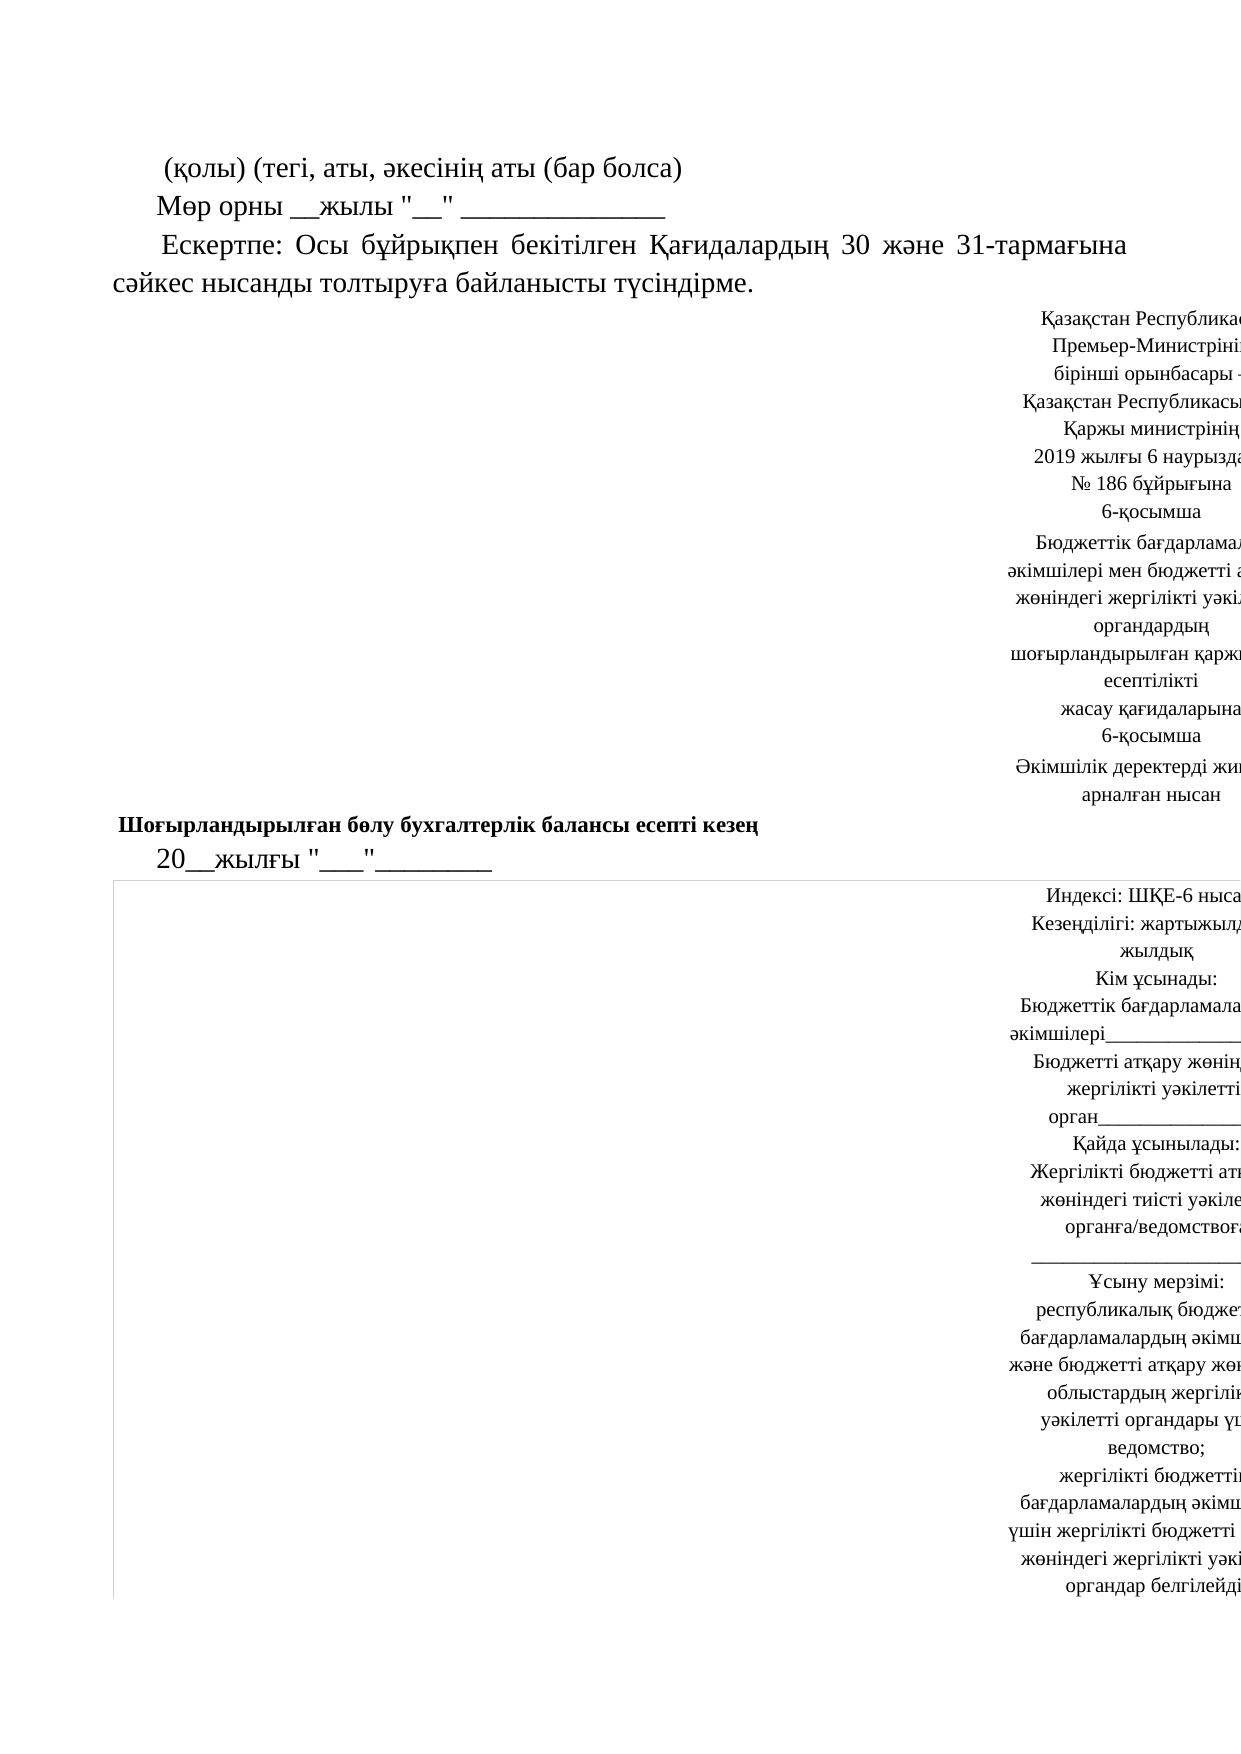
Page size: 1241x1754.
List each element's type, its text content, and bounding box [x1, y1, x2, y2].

text 20__жылғы "___"________ [112, 842, 1128, 875]
text Мөр орны __жылы "__" ______________ [112, 188, 1128, 222]
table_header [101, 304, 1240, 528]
text Ескертпе: Осы бұйрықпен бекітілген Қағидалардың 30 және 31-тармағына сәйкес нысанды толтыруға байланысты түсіндірме. [112, 227, 1128, 299]
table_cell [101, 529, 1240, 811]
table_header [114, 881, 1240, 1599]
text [112, 150, 1128, 183]
text Шоғырландырылған бөлу бухгалтерлік балансы есепті кезең [112, 811, 1128, 838]
